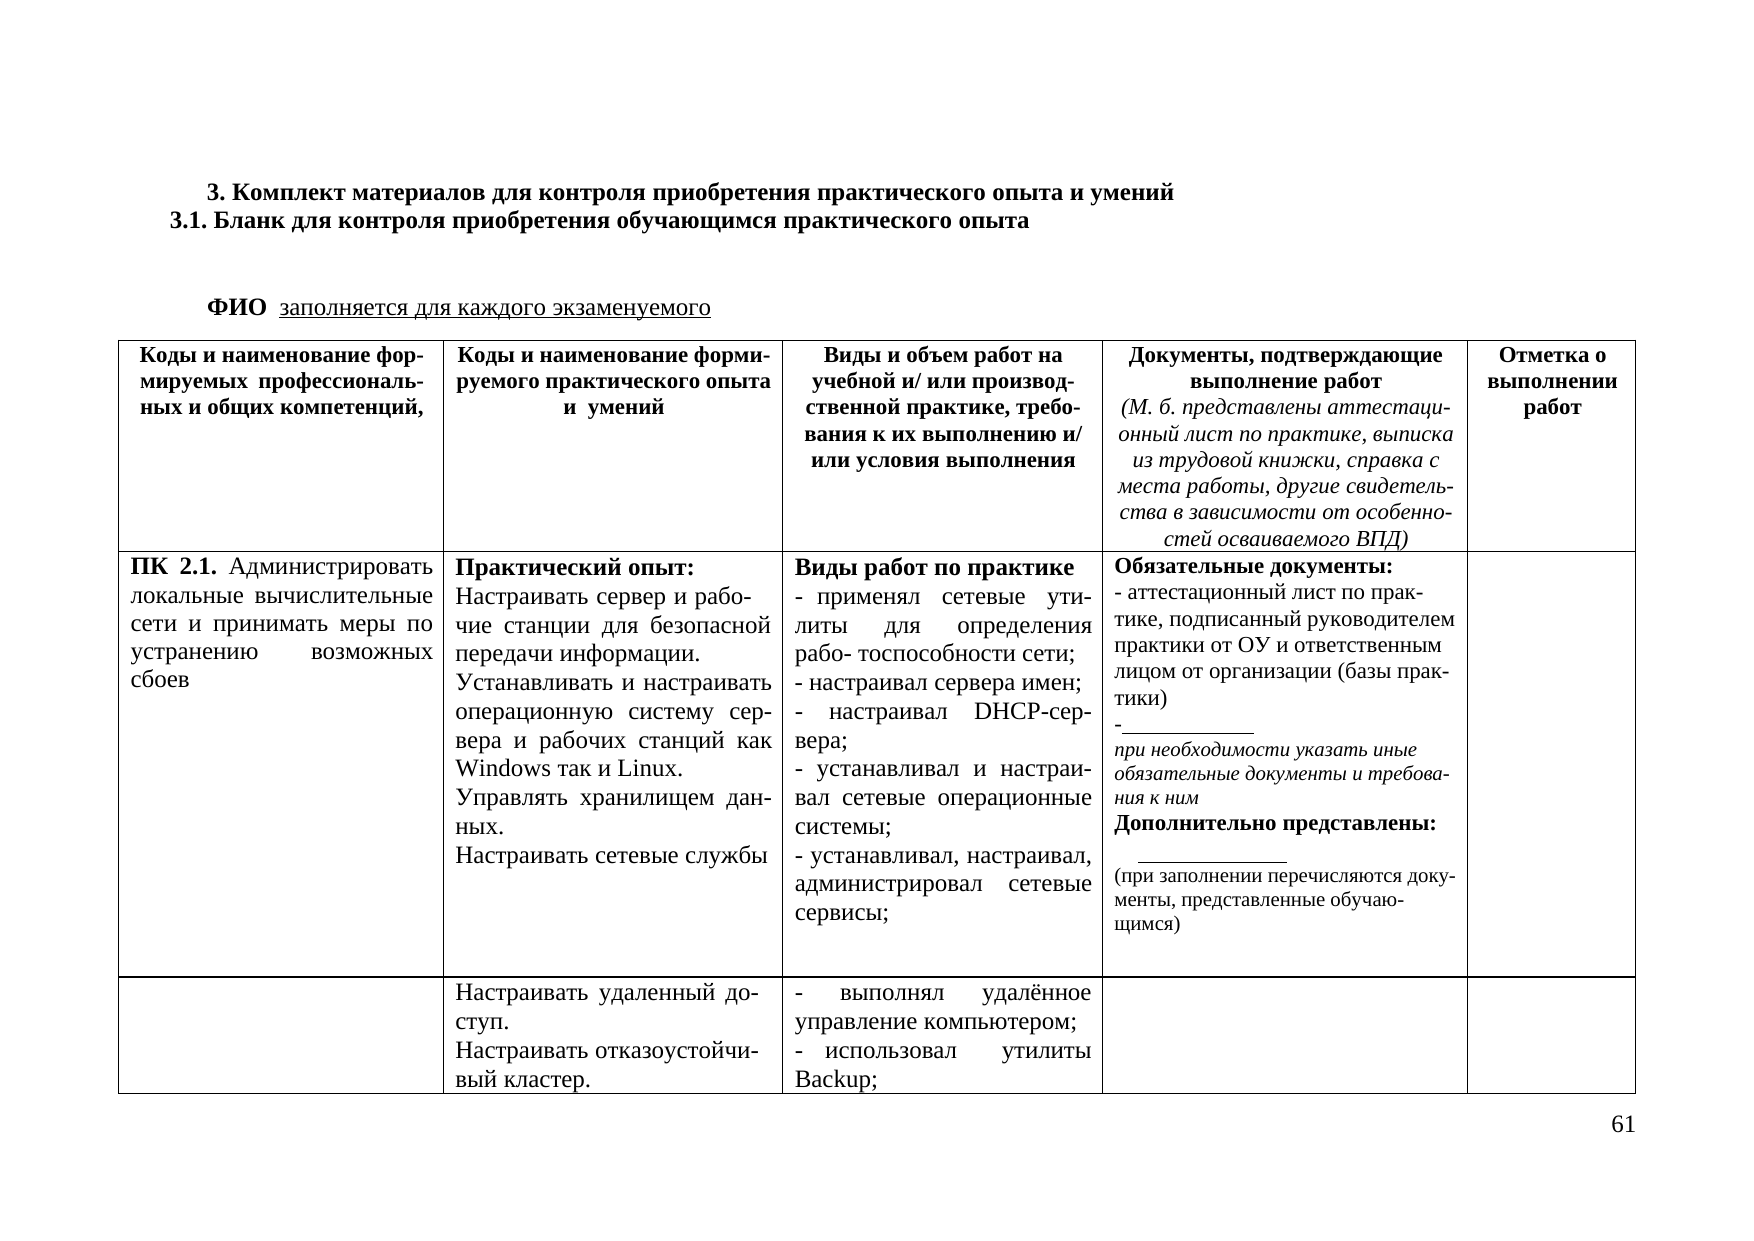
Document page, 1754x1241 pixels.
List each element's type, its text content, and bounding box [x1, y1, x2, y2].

table_cell [1468, 552, 1635, 976]
table_cell [1103, 978, 1467, 1092]
list Комплект материалов для контроля приобретения практического опыта и умений [207, 177, 1660, 205]
table_cell ПК 2.1. Администрировать локальные вычислительные сети и принимать меры по устранению возможных сбоев [119, 552, 443, 976]
table_header Отметка о выполнении работ [1468, 341, 1635, 551]
table_cell Виды работ по практике применял сетевые ути- литы для определения рабо- тоспособности сети; настраивал сервера имен; настраивал DHCP-сер- вера; устанавливал и настраи- вал сетевые операционные системы; устанавливал, настраивал, администрировал сетевые сервисы; [783, 552, 1102, 976]
table_header Коды и наименование форми- руемого практического опыта и умений [444, 341, 782, 551]
subtitle Бланк для контроля приобретения обучающимся практического опыта [169, 205, 1660, 234]
table_header Виды и объем работ на учебной и/ или производ- ственной практике, требо- вания к их выполнению и/ или условия выполнения [783, 341, 1102, 551]
table_cell Обязательные документы: - аттестационный лист по прак- тике, подписанный руководителем практики от ОУ и ответственным лицом от организации (базы прак- тики) - при необходимости указать иные обязательные документы и требова- ния к ним Дополнительно представлены: (при заполнении перечисляются доку- менты, представленные обучаю- щимся) [1103, 552, 1467, 976]
table_cell [1468, 978, 1635, 1092]
table_header Документы, подтверждающие выполнение работ (М. б. представлены аттестаци- онный лист по практике, выписка из трудовой книжки, справка с места работы, другие свидетель- ства в зависимости от особенно- стей осваиваемого ВПД) [1103, 341, 1467, 551]
table_cell [119, 978, 443, 1092]
table_cell Практический опыт: Настраивать сервер и рабо- чие станции для безопасной передачи информации. Устанавливать и настраивать операционную систему сер- вера и рабочих станций как Windows так и Linux. Управлять хранилищем дан- ных. Настраивать сетевые службы [444, 552, 782, 976]
text ФИО заполняется для каждого экзаменуемого [207, 292, 1660, 320]
table_cell выполнял удалённое управление компьютером; использовал утилиты Backup; [783, 978, 1102, 1092]
table_header Коды и наименование фор- мируемых профессиональ- ных и общих компетенций, [119, 341, 443, 551]
table_cell Настраивать удаленный до- ступ. Настраивать отказоустойчи- вый кластер. [444, 978, 782, 1092]
